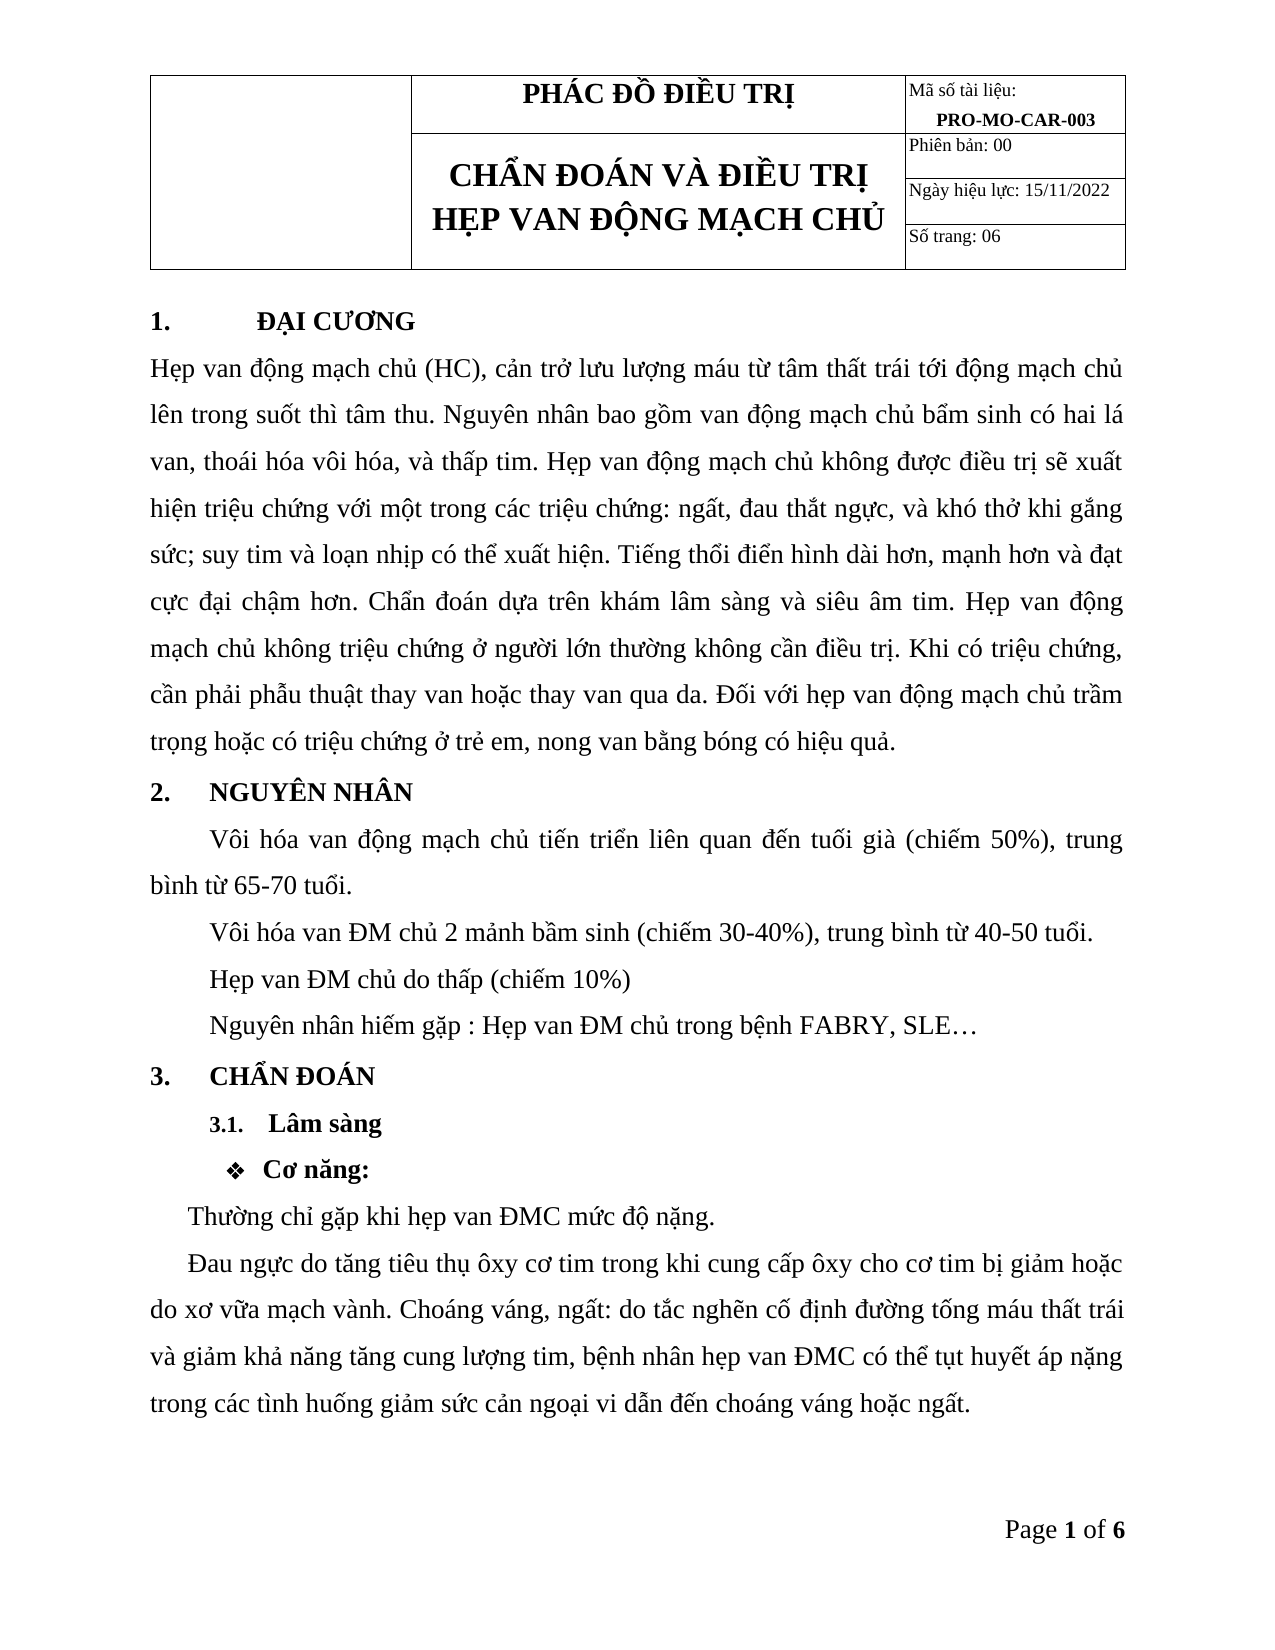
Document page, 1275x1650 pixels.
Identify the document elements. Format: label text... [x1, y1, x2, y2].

subtitle CHẨN ĐOÁN [150, 1060, 1125, 1091]
list Thường chỉ gặp khi hẹp van ĐMC mức độ nặng. [187, 1200, 1125, 1231]
list Vôi hóa van động mạch chủ tiến triển liên quan đến tuối già (chiếm 50%), trung bình từ 65-70 tuổi. [150, 823, 1125, 901]
list Vôi hóa van ĐM chủ 2 mảnh bầm sinh (chiếm 30-40%), trung bình từ 40-50 tuổi. [209, 916, 1125, 947]
list Nguyên nhân hiếm gặp : Hẹp van ĐM chủ trong bệnh FABRY, SLE… [209, 1009, 1125, 1041]
list Hẹp van ĐM chủ do thấp (chiếm 10%) [209, 963, 1125, 994]
list Lâm sàng [209, 1107, 1125, 1138]
list Cơ năng: [225, 1153, 1125, 1185]
subtitle ĐẠI CƯƠNG [150, 305, 1125, 336]
subtitle NGUYÊN NHÂN [150, 776, 1125, 807]
text Hẹp van động mạch chủ (HC), cản trở lưu lượng máu từ tâm thất trái tới động mạch chủ lên trong suốt thì tâm thu. Nguyên nhân bao gồm van động mạch chủ bẩm sinh có hai lá van, thoái hóa vôi hóa, và thấp tim. Hẹp van động mạch chủ không được điều trị sẽ xuất hiện triệu chứng với một trong các triệu chứng: ngất, đau thắt ngực, và khó thở khi gắng sức; suy tim và loạn nhịp có thể xuất hiện. Tiếng thổi điển hình dài hơn, mạnh hơn và đạt cực đại chậm hơn. Chẩn đoán dựa trên khám lâm sàng và siêu âm tim. Hẹp van động mạch chủ không triệu chứng ở người lớn thường không cần điều trị. Khi có triệu chứng, cần phải phẫu thuật thay van hoặc thay van qua da. Đối với hẹp van động mạch chủ trầm trọng hoặc có triệu chứng ở trẻ em, nong van bằng bóng có hiệu quả. [150, 352, 1125, 756]
text Đau ngực do tăng tiêu thụ ôxy cơ tim trong khi cung cấp ôxy cho cơ tim bị giảm hoặc do xơ vữa mạch vành. Choáng váng, ngất: do tắc nghẽn cố định đường tống máu thất trái và giảm khả năng tăng cung lượng tim, bệnh nhân hẹp van ĐMC có thể tụt huyết áp nặng trong các tình huống giảm sức cản ngoại vi dẫn đến choáng váng hoặc ngất. [150, 1247, 1125, 1418]
